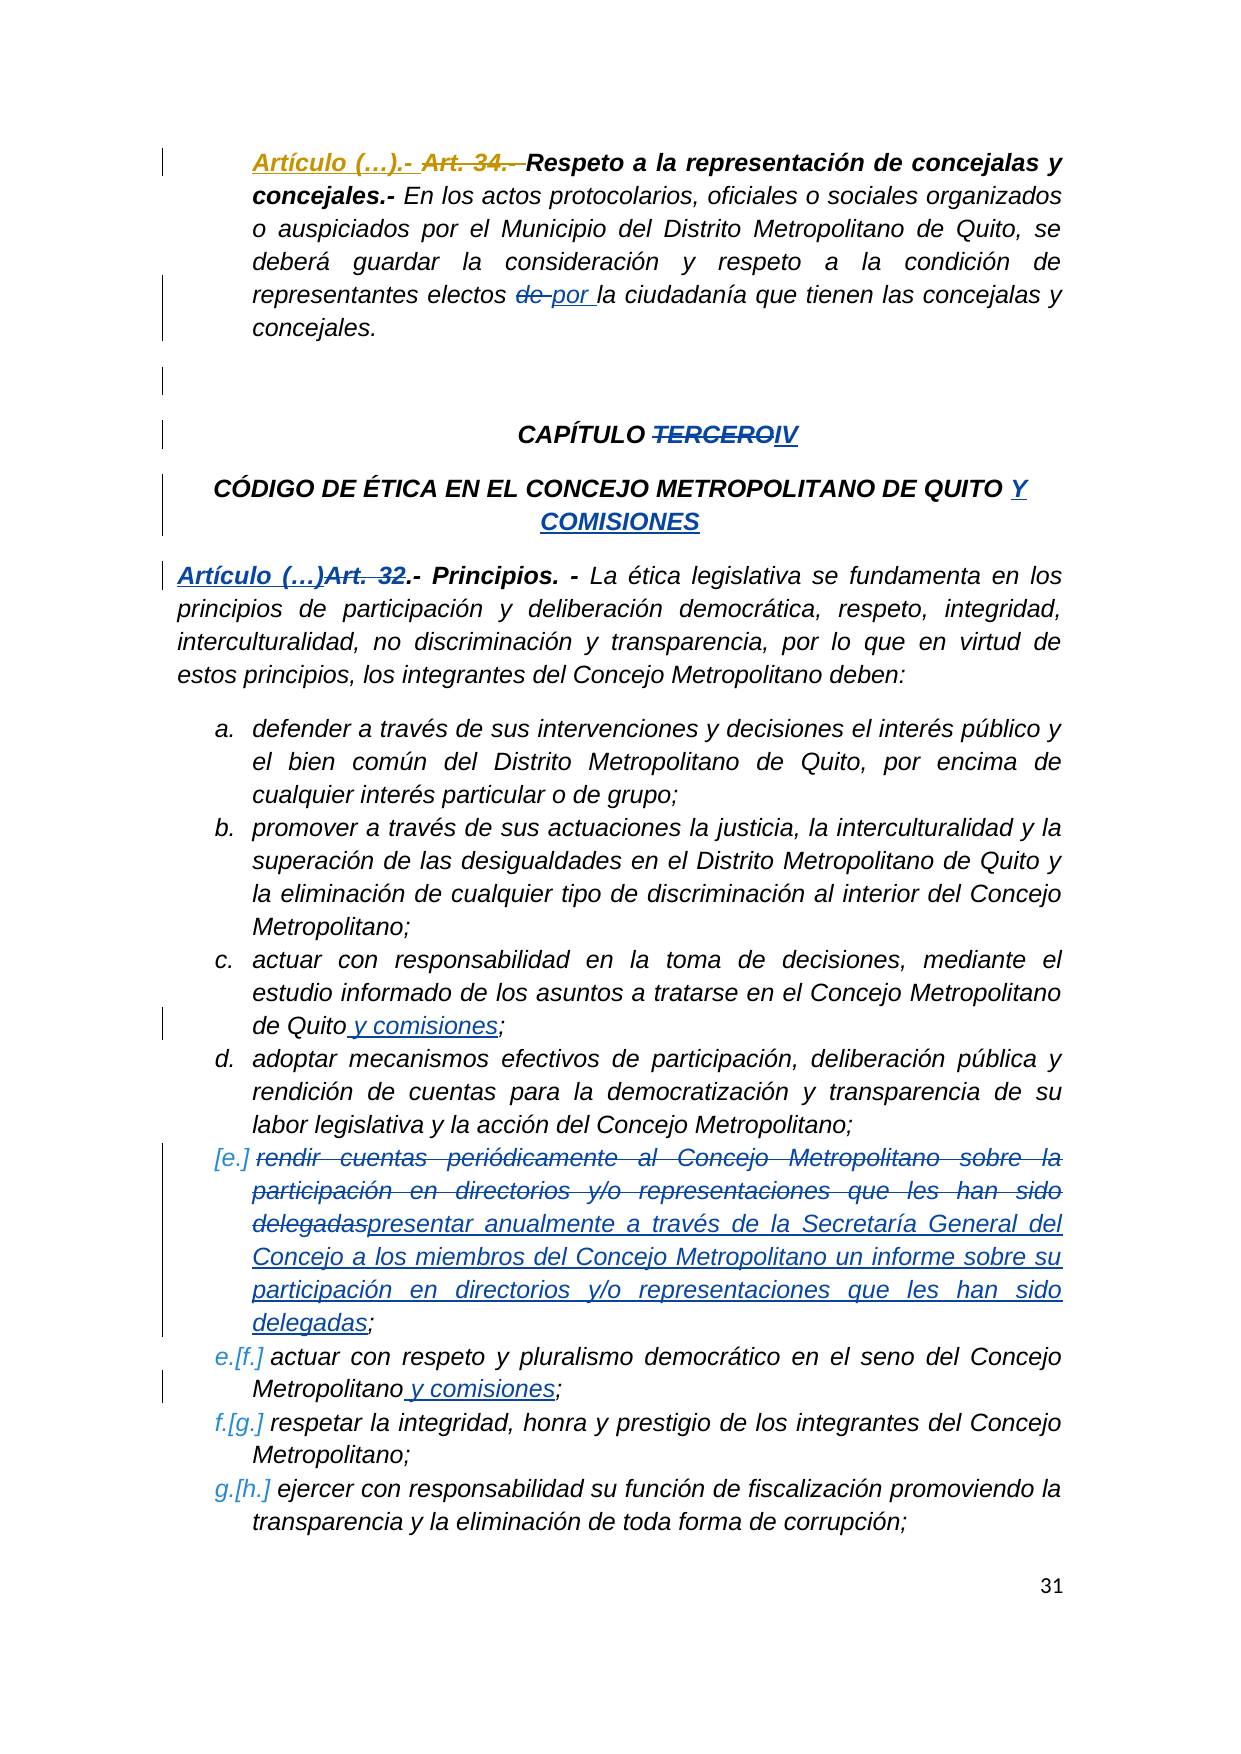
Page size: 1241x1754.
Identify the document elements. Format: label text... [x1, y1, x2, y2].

text Respeto a la representación de concejalas y concejales.- En los actos protocolarios, oficiales o sociales organizados o auspiciados por el Municipio del Distrito Metropolitano de Quito, se deberá guardar la consideración y respeto a la condición de representantes electos la ciudadanía que tienen las concejalas y concejales. [252, 148, 1063, 341]
list promover a través de sus actuaciones la justicia, la interculturalidad y la superación de las desigualdades en el Distrito Metropolitano de Quito y la eliminación de cualquier tipo de discriminación al interior del Concejo Metropolitano; [214, 813, 1063, 941]
list respetar la integridad, honra y prestigio de los integrantes del Concejo Metropolitano; [214, 1407, 1063, 1469]
list defender a través de sus intervenciones y decisiones el interés público y el bien común del Distrito Metropolitano de Quito, por encima de cualquier interés particular o de grupo; [214, 714, 1063, 809]
text .- Principios. - La ética legislativa se fundamenta en los principios de participación y deliberación democrática, respeto, integridad, interculturalidad, no discriminación y transparencia, por lo que en virtud de estos principios, los integrantes del Concejo Metropolitano deben: [177, 561, 1063, 689]
list ; [214, 1143, 1063, 1337]
list actuar con respeto y pluralismo democrático en el seno del Concejo Metropolitano; [214, 1341, 1063, 1403]
text CAPÍTULO [252, 420, 1063, 449]
list actuar con responsabilidad en la toma de decisiones, mediante el estudio informado de los asuntos a tratarse en el Concejo Metropolitano de Quito; [214, 945, 1063, 1040]
list ejercer con responsabilidad su función de fiscalización promoviendo la transparencia y la eliminación de toda forma de corrupción; [214, 1473, 1063, 1535]
list adoptar mecanismos efectivos de participación, deliberación pública y rendición de cuentas para la democratización y transparencia de su labor legislativa y la acción del Concejo Metropolitano; [214, 1044, 1063, 1139]
text CÓDIGO DE ÉTICA EN EL CONCEJO METROPOLITANO DE QUITO [177, 474, 1063, 536]
